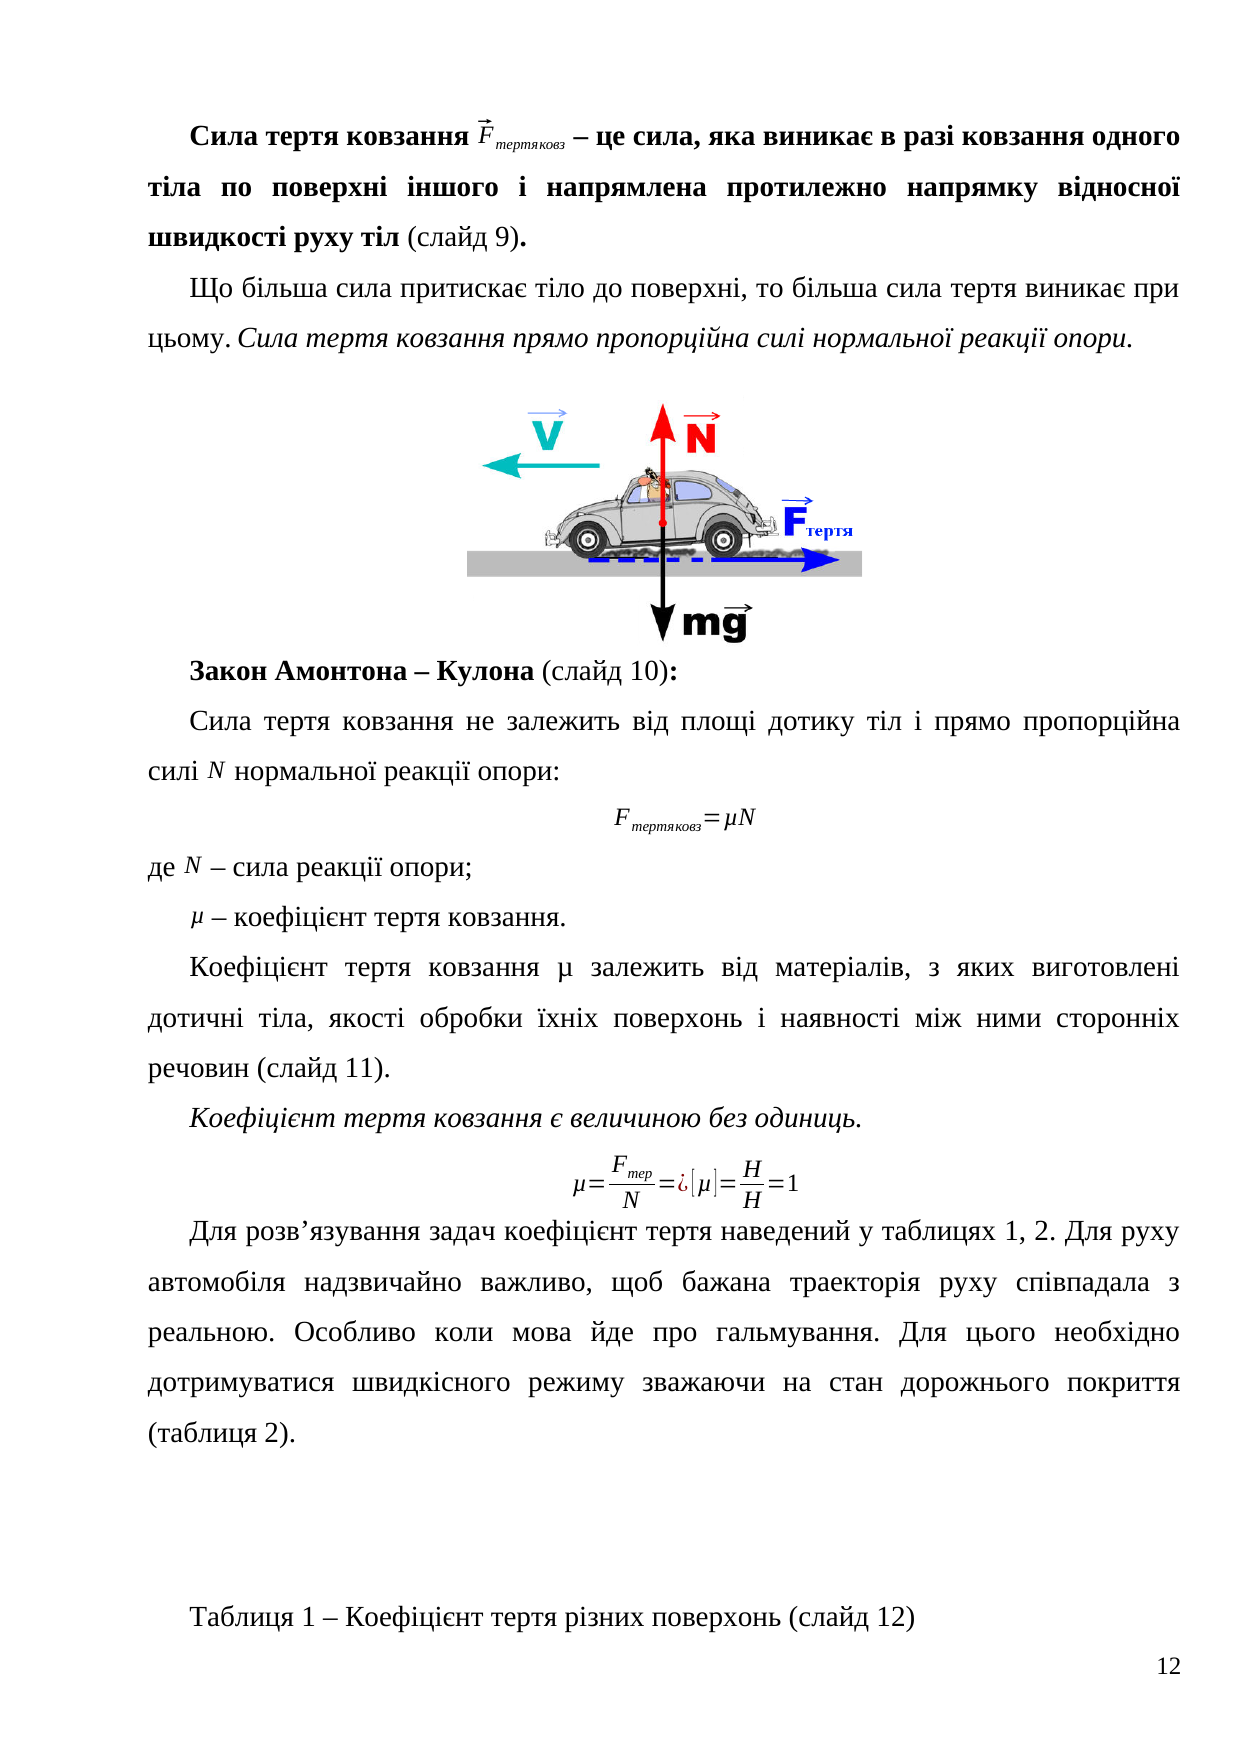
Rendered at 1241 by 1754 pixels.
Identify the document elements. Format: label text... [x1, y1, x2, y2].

text Таблиця 1 – Коефіцієнт тертя різних поверхонь (слайд 12) [148, 1599, 1181, 1633]
text – коефіцієнт тертя ковзання. [148, 899, 1181, 933]
text Для розв’язування задач коефіцієнт тертя наведений у таблицях 1, 2. Для руху автомобіля надзвичайно важливо, щоб бажана траекторія руху співпадала з реальною. Особливо коли мова йде про гальмування. Для цього необхідно дотримуватися швидкісного режиму зважаючи на стан дорожнього покриття (таблиця 2). [148, 1213, 1181, 1448]
text Коефіцієнт тертя ковзання є величиною без одиниць. [148, 1100, 1181, 1134]
text Закон Амонтона – Кулона (слайд 10): [148, 653, 1181, 686]
text Сила тертя ковзання – це сила, яка виникає в разі ковзання одного тіла по поверхні іншого і напрямлена протилежно напрямку відносної швидкості руху тіл (слайд 9). [148, 118, 1181, 253]
text Що більша сила притискає тіло до поверхні, то більша сила тертя виникає при цьому. Сила тертя ковзання прямо пропорційна силі нормальної реакції опори. [148, 270, 1181, 354]
text Сила тертя ковзання не залежить від площі дотику тіл і прямо пропорційна силі нормальної реакції опори: [148, 703, 1181, 787]
text де – сила реакції опори; [148, 849, 1181, 882]
text Коефіцієнт тертя ковзання µ залежить від матеріалів, з яких виготовлені дотичні тіла, якості обробки їхніх поверхонь і наявності між ними сторонніх речовин (слайд 11). [148, 949, 1181, 1084]
picture [466, 370, 863, 653]
